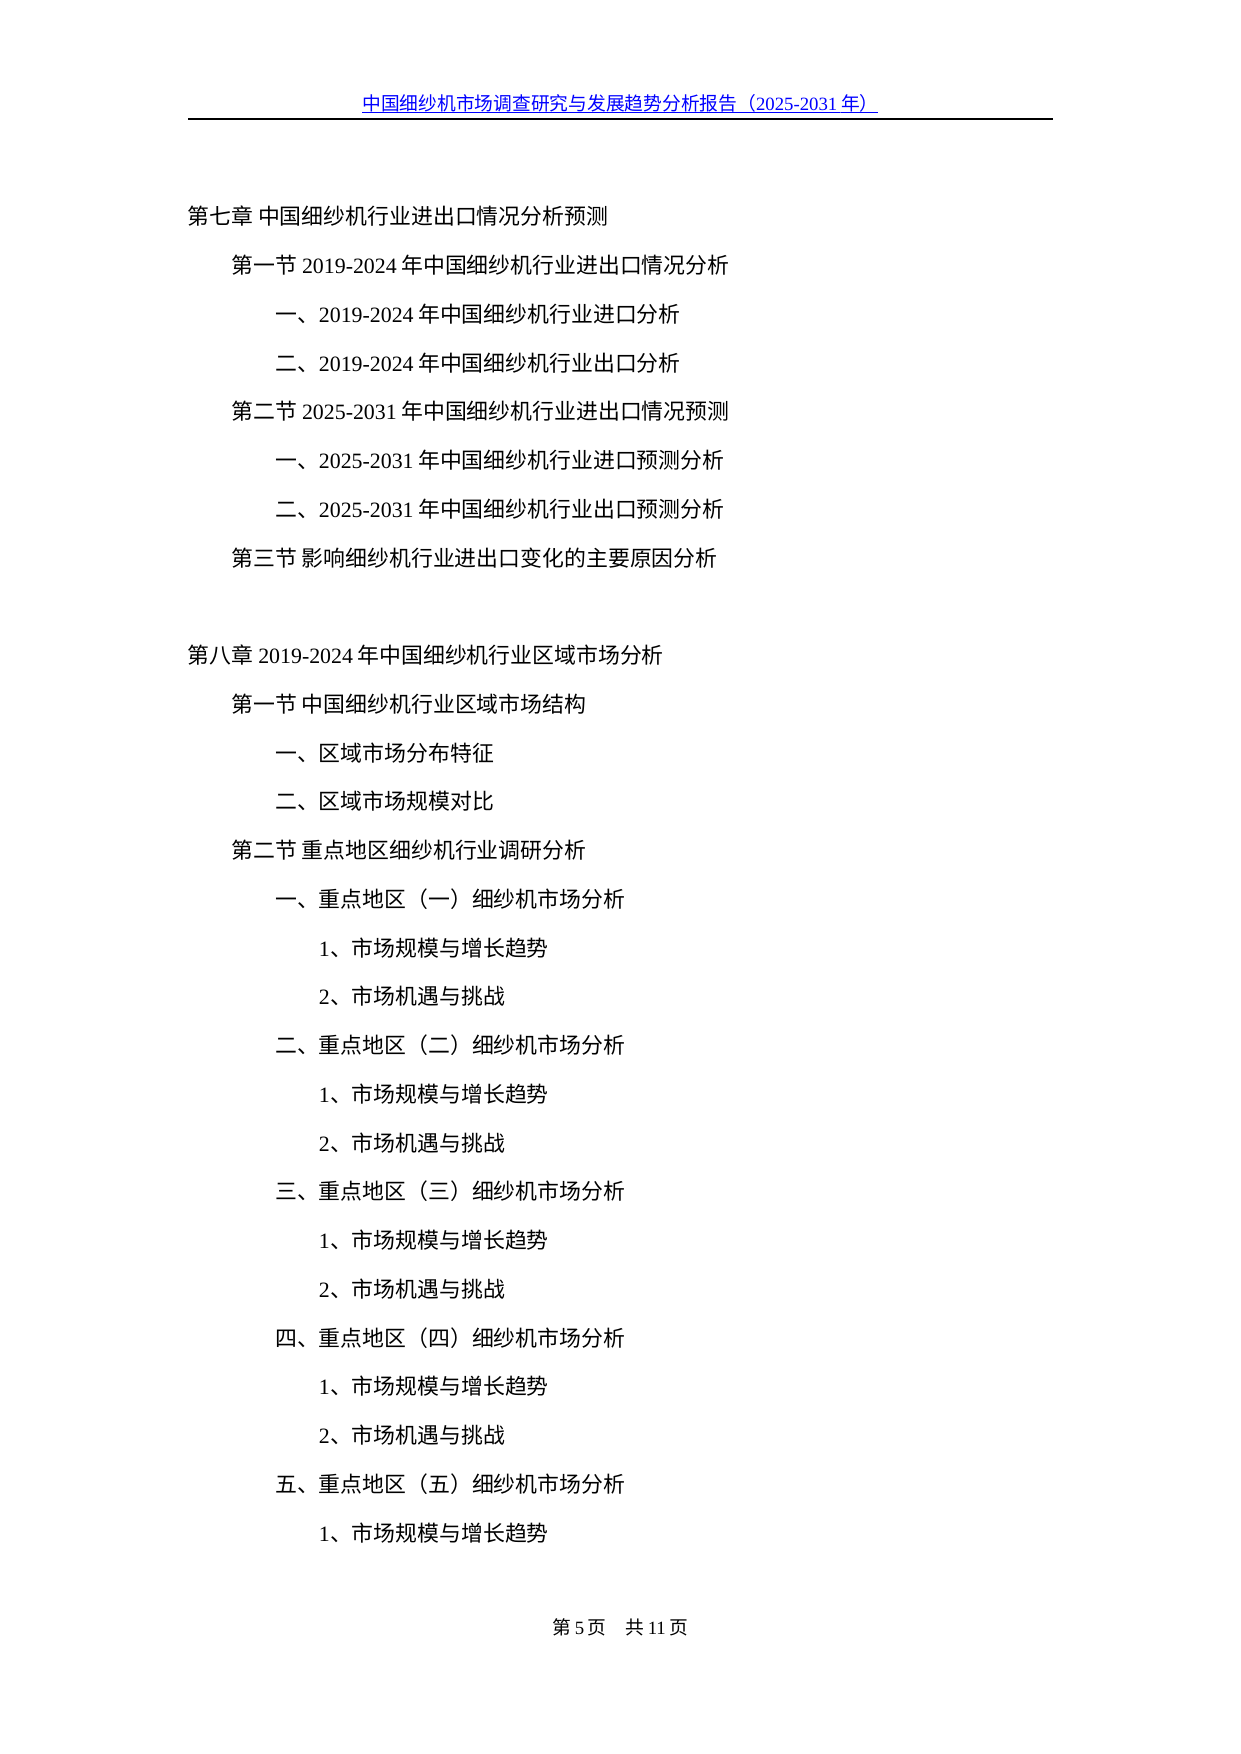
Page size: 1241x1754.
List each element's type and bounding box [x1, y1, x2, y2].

text [187, 150, 1053, 1548]
